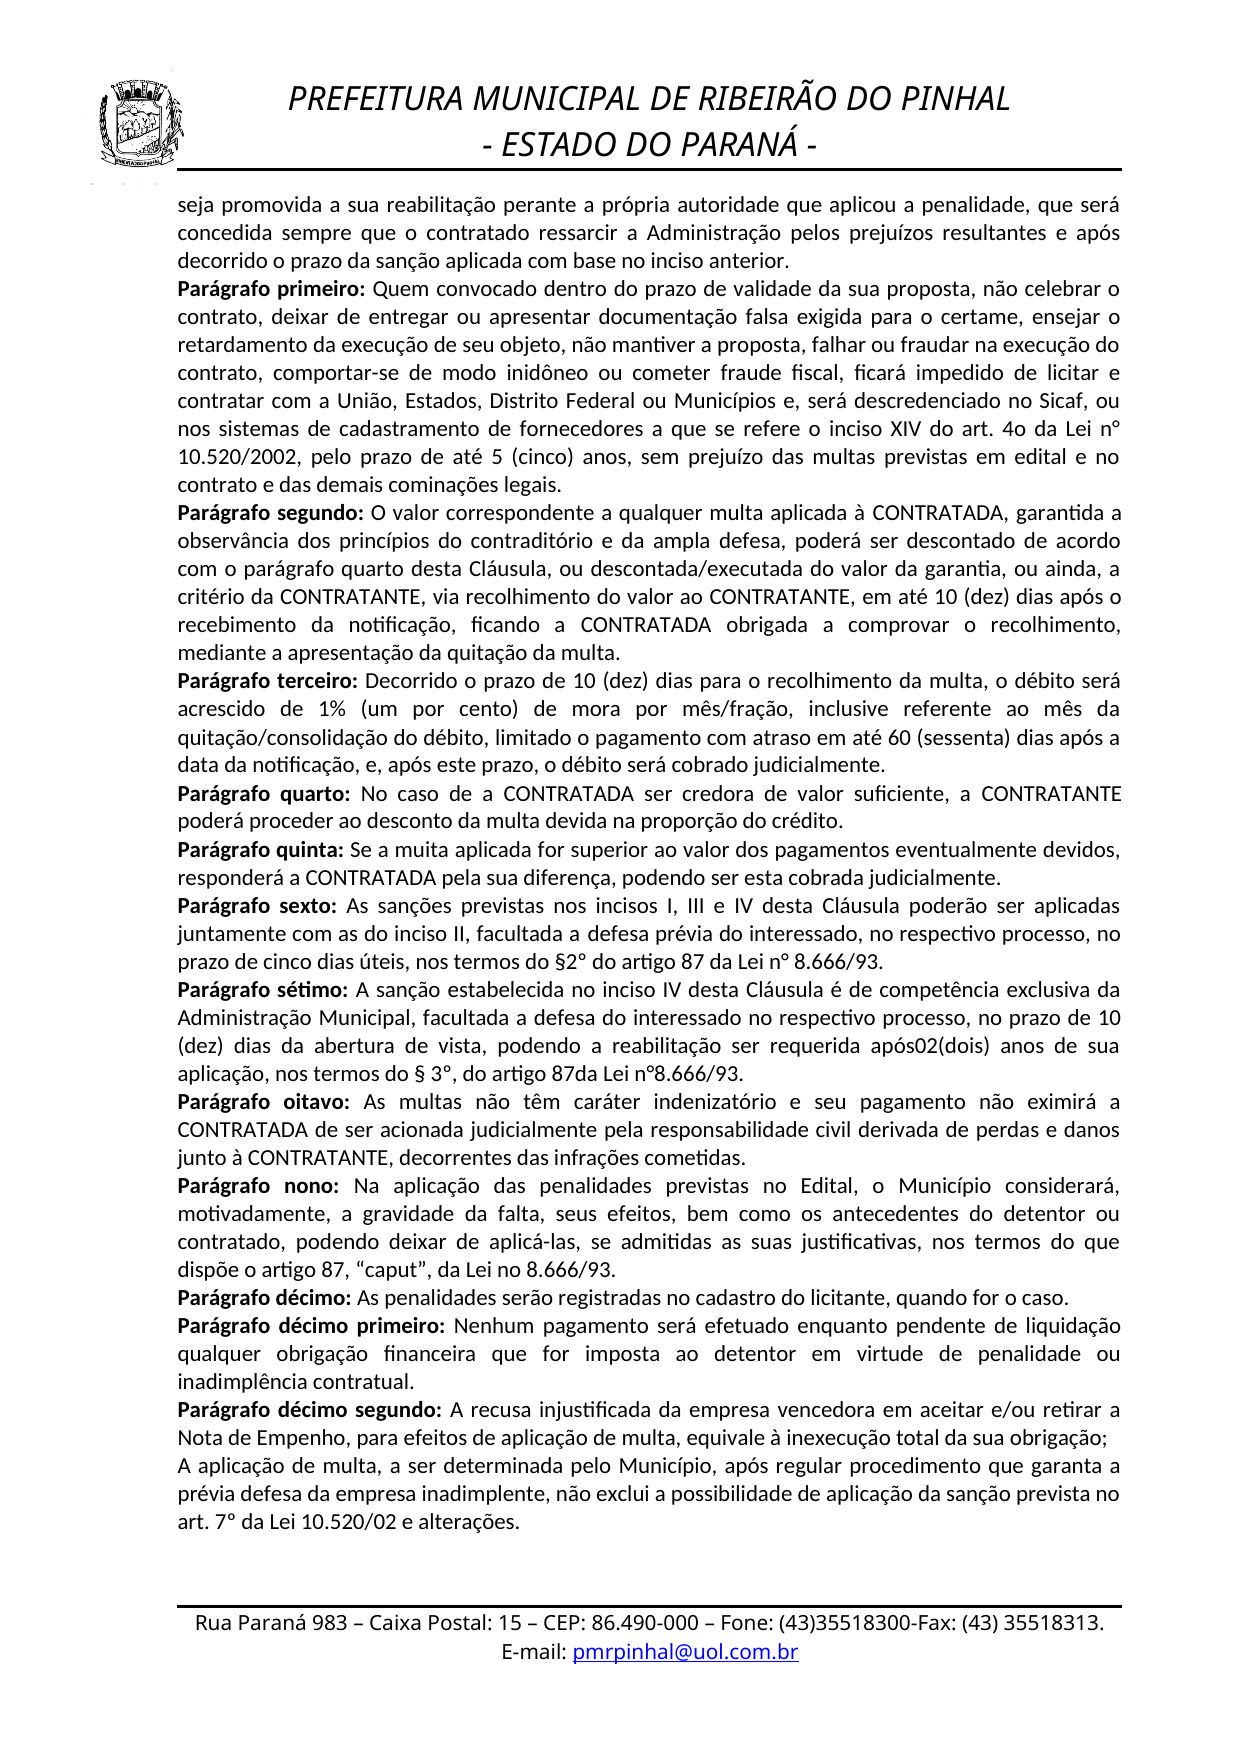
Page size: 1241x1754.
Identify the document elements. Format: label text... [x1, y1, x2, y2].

text Parágrafo décimo primeiro: Nenhum pagamento será efetuado enquanto pendente de liquidação qualquer obrigação financeira que for imposta ao detentor em virtude de penalidade ou inadimplência contratual. [177, 1311, 1122, 1395]
text Parágrafo décimo: As penalidades serão registradas no cadastro do licitante, quando for o caso. [177, 1283, 1122, 1311]
text Parágrafo sexto: As sanções previstas nos incisos I, III e IV desta Cláusula poderão ser aplicadas juntamente com as do inciso II, facultada a defesa prévia do interessado, no respectivo processo, no prazo de cinco dias úteis, nos termos do §2º do artigo 87 da Lei n° 8.666/93. [177, 891, 1122, 975]
text Parágrafo sétimo: A sanção estabelecida no inciso IV desta Cláusula é de competência exclusiva da Administração Municipal, facultada a defesa do interessado no respectivo processo, no prazo de 10 (dez) dias da abertura de vista, podendo a reabilitação ser requerida após02(dois) anos de sua aplicação, nos termos do § 3º, do artigo 87da Lei n°8.666/93. [177, 975, 1122, 1087]
text Parágrafo segundo: O valor correspondente a qualquer multa aplicada à CONTRATADA, garantida a observância dos princípios do contraditório e da ampla defesa, poderá ser descontado de acordo com o parágrafo quarto desta Cláusula, ou descontada/executada do valor da garantia, ou ainda, a critério da CONTRATANTE, via recolhimento do valor ao CONTRATANTE, em até 10 (dez) dias após o recebimento da notificação, ficando a CONTRATADA obrigada a comprovar o recolhimento, mediante a apresentação da quitação da multa. [177, 498, 1122, 667]
text Parágrafo oitavo: As multas não têm caráter indenizatório e seu pagamento não eximirá a CONTRATADA de ser acionada judicialmente pela responsabilidade civil derivada de perdas e danos junto à CONTRATANTE, decorrentes das infrações cometidas. [177, 1087, 1122, 1171]
text Parágrafo terceiro: Decorrido o prazo de 10 (dez) dias para o recolhimento da multa, o débito será acrescido de 1% (um por cento) de mora por mês/fração, inclusive referente ao mês da quitação/consolidação do débito, limitado o pagamento com atraso em até 60 (sessenta) dias após a data da notificação, e, após este prazo, o débito será cobrado judicialmente. [177, 667, 1122, 779]
text Parágrafo décimo segundo: A recusa injustificada da empresa vencedora em aceitar e/ou retirar a Nota de Empenho, para efeitos de aplicação de multa, equivale à inexecução total da sua obrigação; [177, 1395, 1122, 1451]
text Parágrafo quarto: No caso de a CONTRATADA ser credora de valor suficiente, a CONTRATANTE poderá proceder ao desconto da multa devida na proporção do crédito. [177, 779, 1122, 835]
picture [83, 65, 202, 185]
text Parágrafo quinta: Se a muita aplicada for superior ao valor dos pagamentos eventualmente devidos, responderá a CONTRATADA pela sua diferença, podendo ser esta cobrada judicialmente. [177, 835, 1122, 891]
text Parágrafo primeiro: Quem convocado dentro do prazo de validade da sua proposta, não celebrar o contrato, deixar de entregar ou apresentar documentação falsa exigida para o certame, ensejar o retardamento da execução de seu objeto, não mantiver a proposta, falhar ou fraudar na execução do contrato, comportar-se de modo inidôneo ou cometer fraude fiscal, ficará impedido de licitar e contratar com a União, Estados, Distrito Federal ou Municípios e, será descredenciado no Sicaf, ou nos sistemas de cadastramento de fornecedores a que se refere o inciso XIV do art. 4o da Lei n° 10.520/2002, pelo prazo de até 5 (cinco) anos, sem prejuízo das multas previstas em edital e no contrato e das demais cominações legais. [177, 274, 1122, 498]
text Parágrafo nono: Na aplicação das penalidades previstas no Edital, o Município considerará, motivadamente, a gravidade da falta, seus efeitos, bem como os antecedentes do detentor ou contratado, podendo deixar de aplicá-las, se admitidas as suas justificativas, nos termos do que dispõe o artigo 87, “caput”, da Lei no 8.666/93. [177, 1171, 1122, 1283]
text A aplicação de multa, a ser determinada pelo Município, após regular procedimento que garanta a prévia defesa da empresa inadimplente, não exclui a possibilidade de aplicação da sanção prevista no art. 7º da Lei 10.520/02 e alterações. [177, 1451, 1122, 1535]
